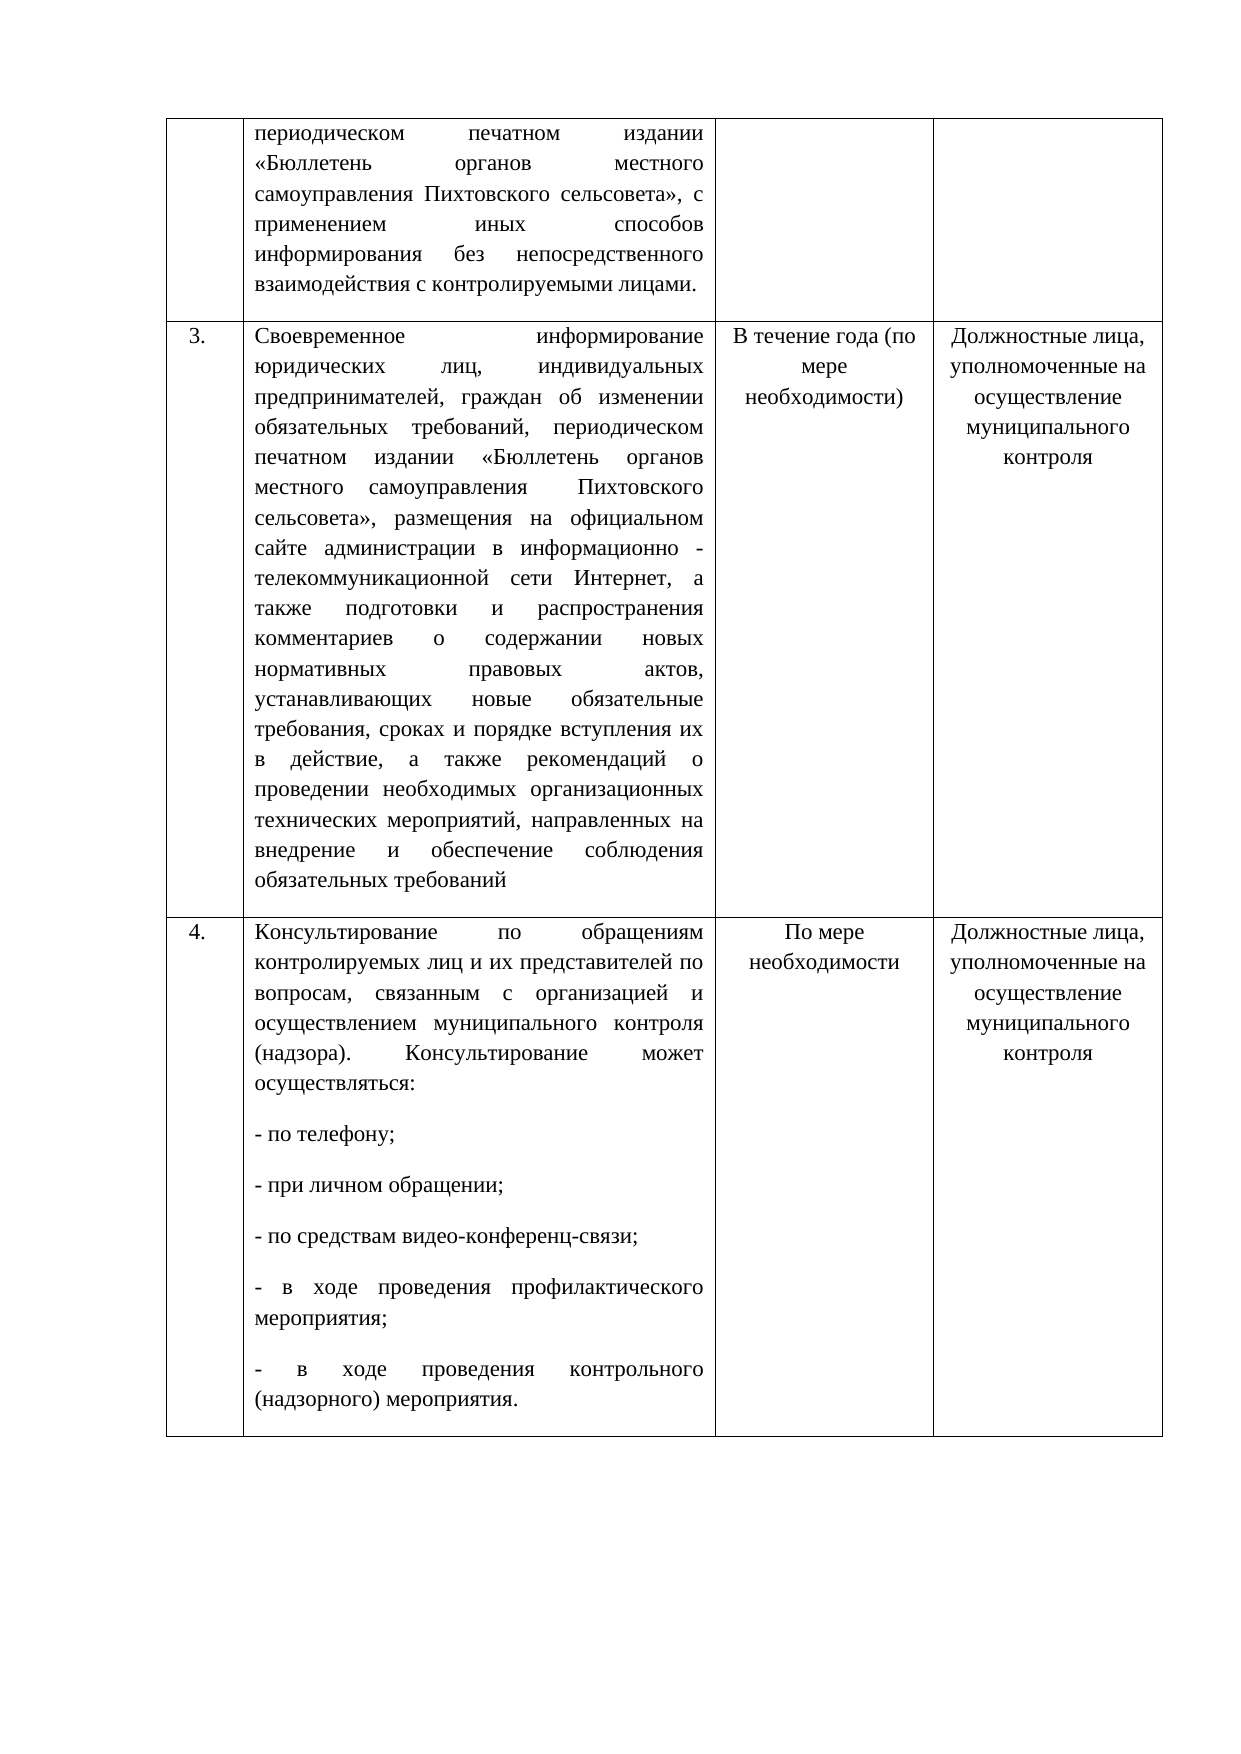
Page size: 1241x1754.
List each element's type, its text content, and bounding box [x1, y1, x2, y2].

table_cell Своевременное информирование юридических лиц, индивидуальных предпринимателей, граждан об изменении обязательных требований, периодическом печатном издании «Бюллетень органов местного самоуправления Пихтовского сельсовета», размещения на официальном сайте администрации в информационно -телекоммуникационной сети Интернет, а также подготовки и распространения комментариев о содержании новых нормативных правовых актов, устанавливающих новые обязательные требования, сроках и порядке вступления их в действие, а также рекомендаций о проведении необходимых организационных технических мероприятий, направленных на внедрение и обеспечение соблюдения обязательных требований [244, 322, 715, 917]
table_cell Должностные лица, уполномоченные на осуществление муниципального контроля [934, 322, 1162, 917]
table_cell По мере необходимости [716, 918, 933, 1436]
table_cell Консультирование по обращениям контролируемых лиц и их представителей по вопросам, связанным с организацией и осуществлением муниципального контроля (надзора). Консультирование может осуществляться: - по телефону; - при личном обращении; - по средствам видео-конференц-связи; - в ходе проведения профилактического мероприятия; - в ходе проведения контрольного (надзорного) мероприятия. [244, 918, 715, 1436]
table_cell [244, 119, 715, 321]
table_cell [934, 119, 1162, 321]
table_cell 3. [167, 322, 243, 917]
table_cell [716, 119, 933, 321]
table_cell Должностные лица, уполномоченные на осуществление муниципального контроля [934, 918, 1162, 1436]
table_cell 2. [167, 119, 243, 321]
table_cell В течение года (по мере необходимости) [716, 322, 933, 917]
table_cell 4. [167, 918, 243, 1436]
